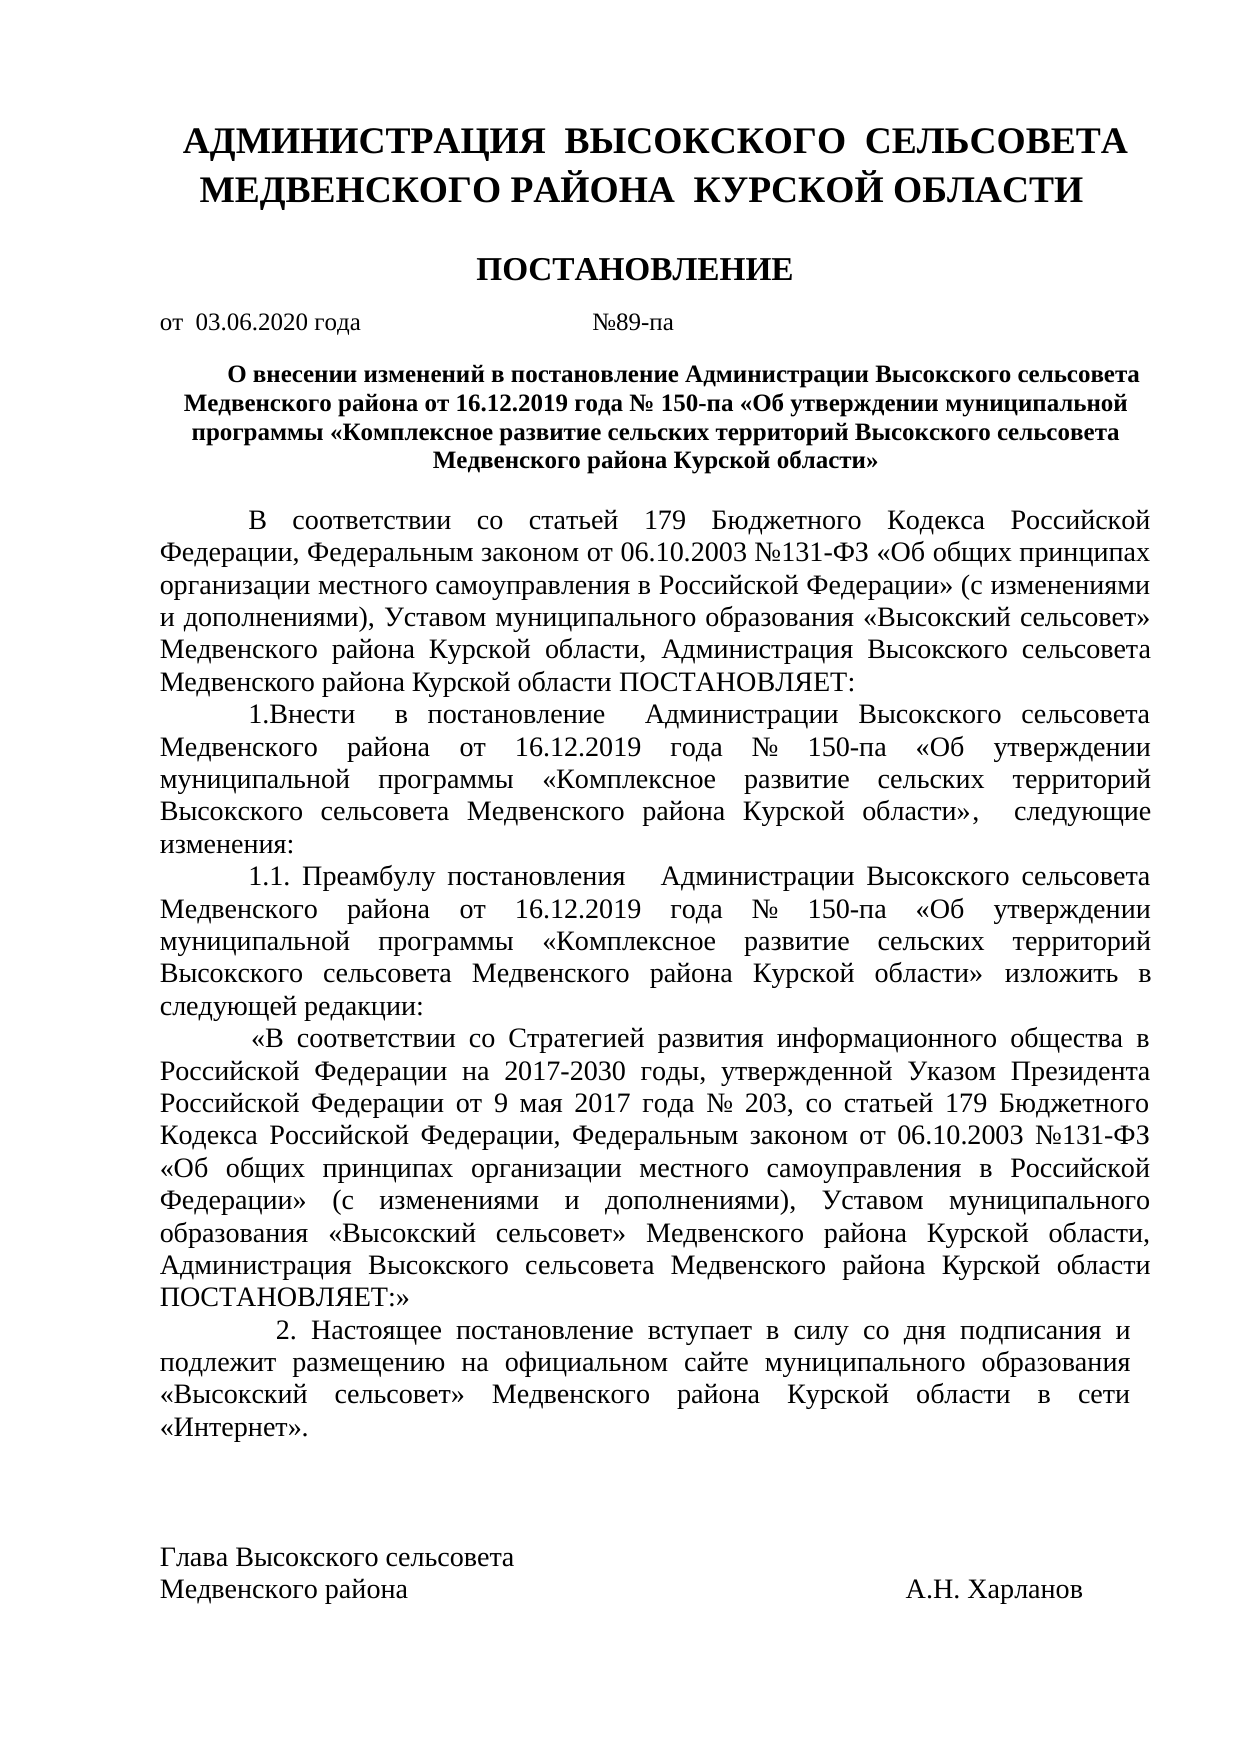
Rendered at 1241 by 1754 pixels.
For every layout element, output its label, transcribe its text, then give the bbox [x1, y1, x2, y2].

text 2. Настоящее постановление вступает в силу со дня подписания и подлежит размещению на официальном сайте муниципального образования «Высокский сельсовет» Медвенского района Курской области в сети «Интернет». [159, 1313, 1131, 1442]
text МЕДВЕНСКОГО РАЙОНА КУРСКОЙ ОБЛАСТИ [122, 168, 1152, 211]
text 1.Внести в постановление Администрации Высокского сельсовета Медвенского района от 16.12.2019 года № 150-па «Об утверждении муниципальной программы «Комплексное развитие сельских территорий Высокского сельсовета Медвенского района Курской области», следующие изменения: [159, 697, 1152, 859]
text «В соответствии со Стратегией развития информационного общества в Российской Федерации на 2017-2030 годы, утвержденной Указом Президента Российской Федерации от 9 мая 2017 года № 203, со статьей 179 Бюджетного Кодекса Российской Федерации, Федеральным законом от 06.10.2003 №131-ФЗ «Об общих принципах организации местного самоуправления в Российской Федерации» (с изменениями и дополнениями), Уставом муниципального образования «Высокский сельсовет» Медвенского района Курской области, Администрация Высокского сельсовета Медвенского района Курской области ПОСТАНОВЛЯЕТ:» [159, 1021, 1152, 1313]
text О внесении изменений в постановление Администрации Высокского сельсовета Медвенского района от 16.12.2019 года № 150-па «Об утверждении муниципальной программы «Комплексное развитие сельских территорий Высокского сельсовета Медвенского района Курской области» [159, 359, 1152, 474]
text 1.1. Преамбулу постановления Администрации Высокского сельсовета Медвенского района от 16.12.2019 года № 150-па «Об утверждении муниципальной программы «Комплексное развитие сельских территорий Высокского сельсовета Медвенского района Курской области» изложить в следующей редакции: [159, 859, 1152, 1021]
text ПОСТАНОВЛЕНИЕ [159, 249, 1152, 288]
text В соответствии со статьей 179 Бюджетного Кодекса Российской Федерации, Федеральным законом от 06.10.2003 №131-ФЗ «Об общих принципах организации местного самоуправления в Российской Федерации» (с изменениями и дополнениями), Уставом муниципального образования «Высокский сельсовет» Медвенского района Курской области, Администрация Высокского сельсовета Медвенского района Курской области ПОСТАНОВЛЯЕТ: [159, 503, 1152, 697]
text Медвенского района А.Н. Харланов [159, 1572, 1131, 1604]
text АДМИНИСТРАЦИЯ ВЫСОКСКОГО СЕЛЬСОВЕТА [159, 118, 1152, 161]
text от 03.06.2020 года №89-па [159, 307, 1152, 336]
text Глава Высокского сельсовета [159, 1539, 1152, 1572]
